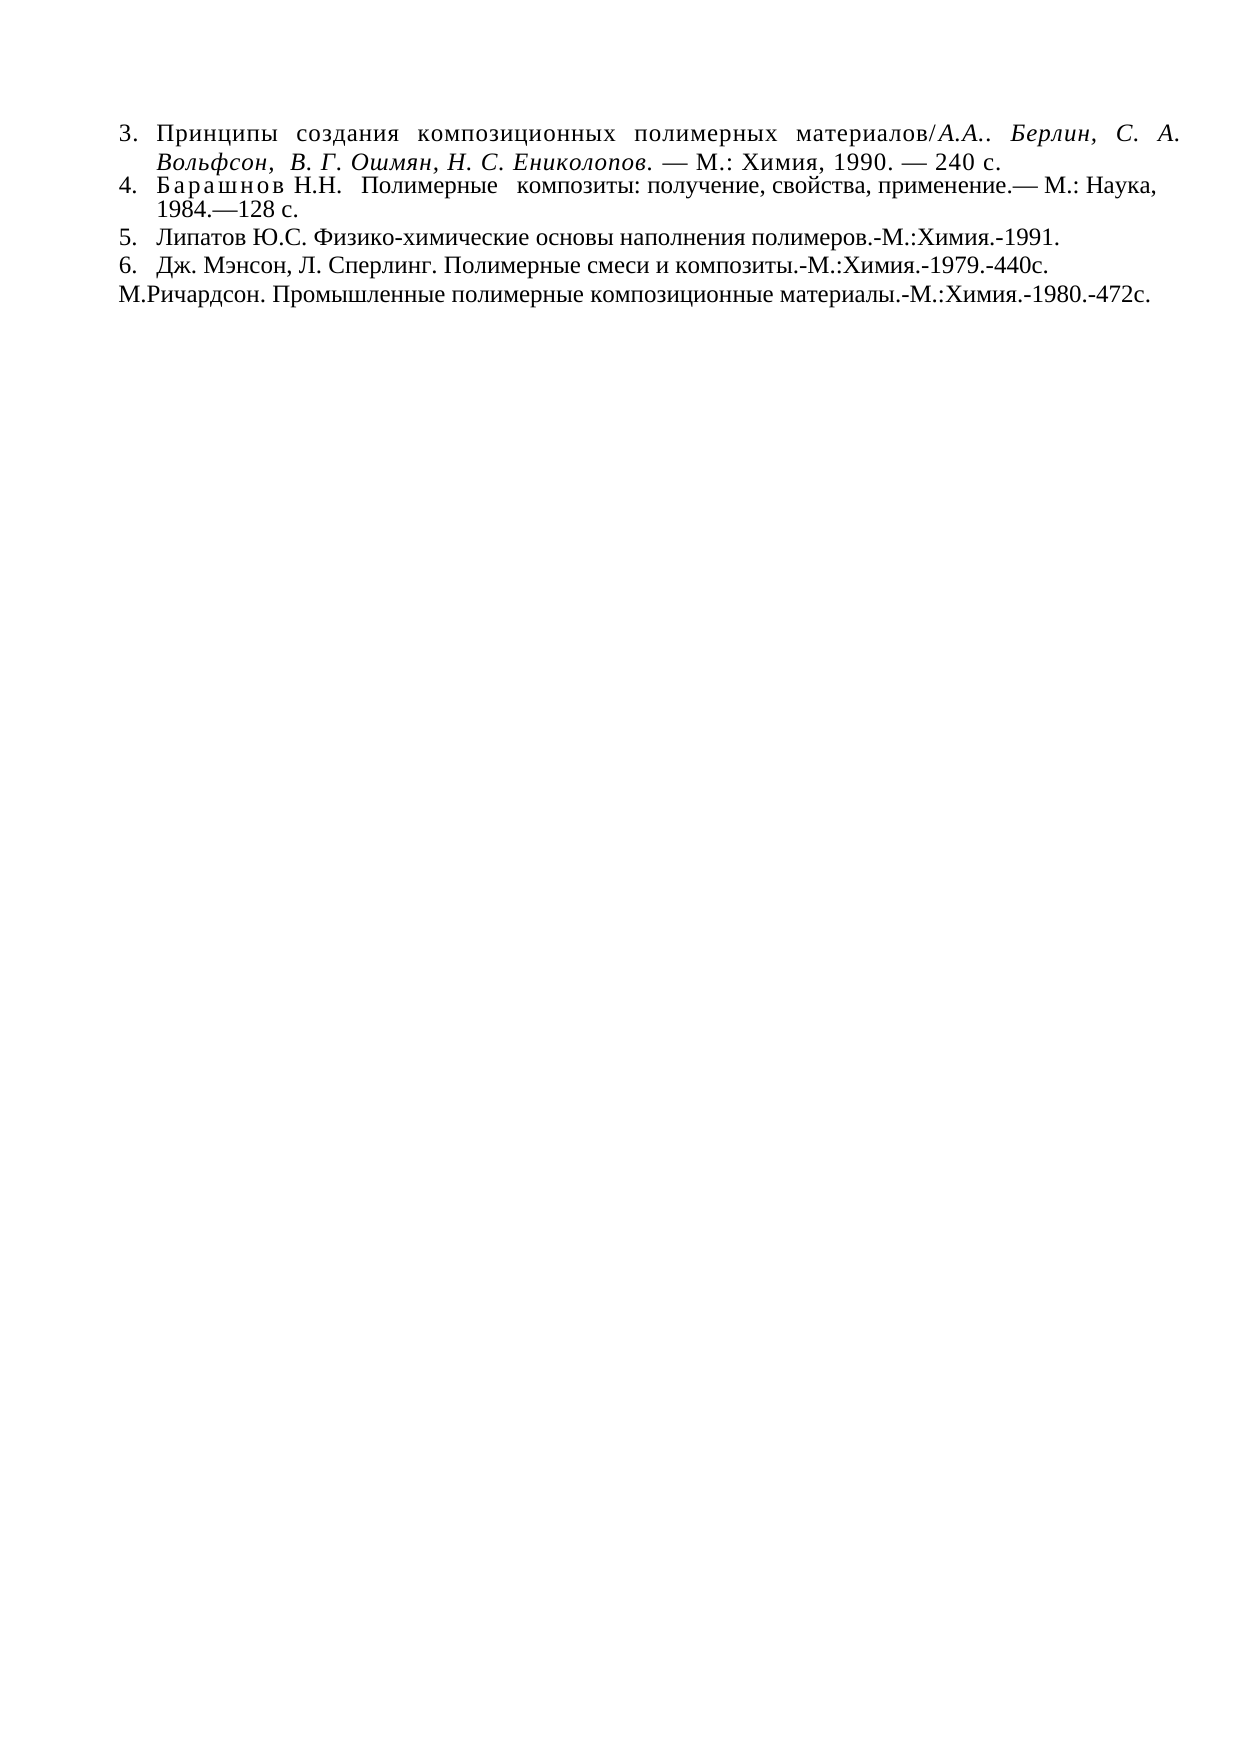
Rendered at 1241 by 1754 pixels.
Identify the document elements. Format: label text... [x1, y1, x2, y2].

text М.Ричардсон. Промышленные полимерные композиционные материалы.-М.:Химия.-1980.-472с. [118, 279, 1181, 308]
list Дж. Мэнсон, Л. Сперлинг. Полимерные смеси и композиты.-М.:Химия.-1979.-440с. [119, 250, 1181, 279]
list Барашнов Н.Н. Полимерные композиты: получение, свойства, применение.— М.: Наука, 1984.—128 с. [119, 176, 1181, 222]
list Липатов Ю.С. Физико-химические основы наполнения полимеров.-М.:Химия.-1991. [119, 222, 1181, 250]
list Принципы создания композиционных полимерных материалов/А.А.. Берлин, С. А. Вольфсон, В. Г. Ошмян, Н. С. Ениколопов. — М.: Химия, 1990. — 240 с. [119, 118, 1181, 176]
